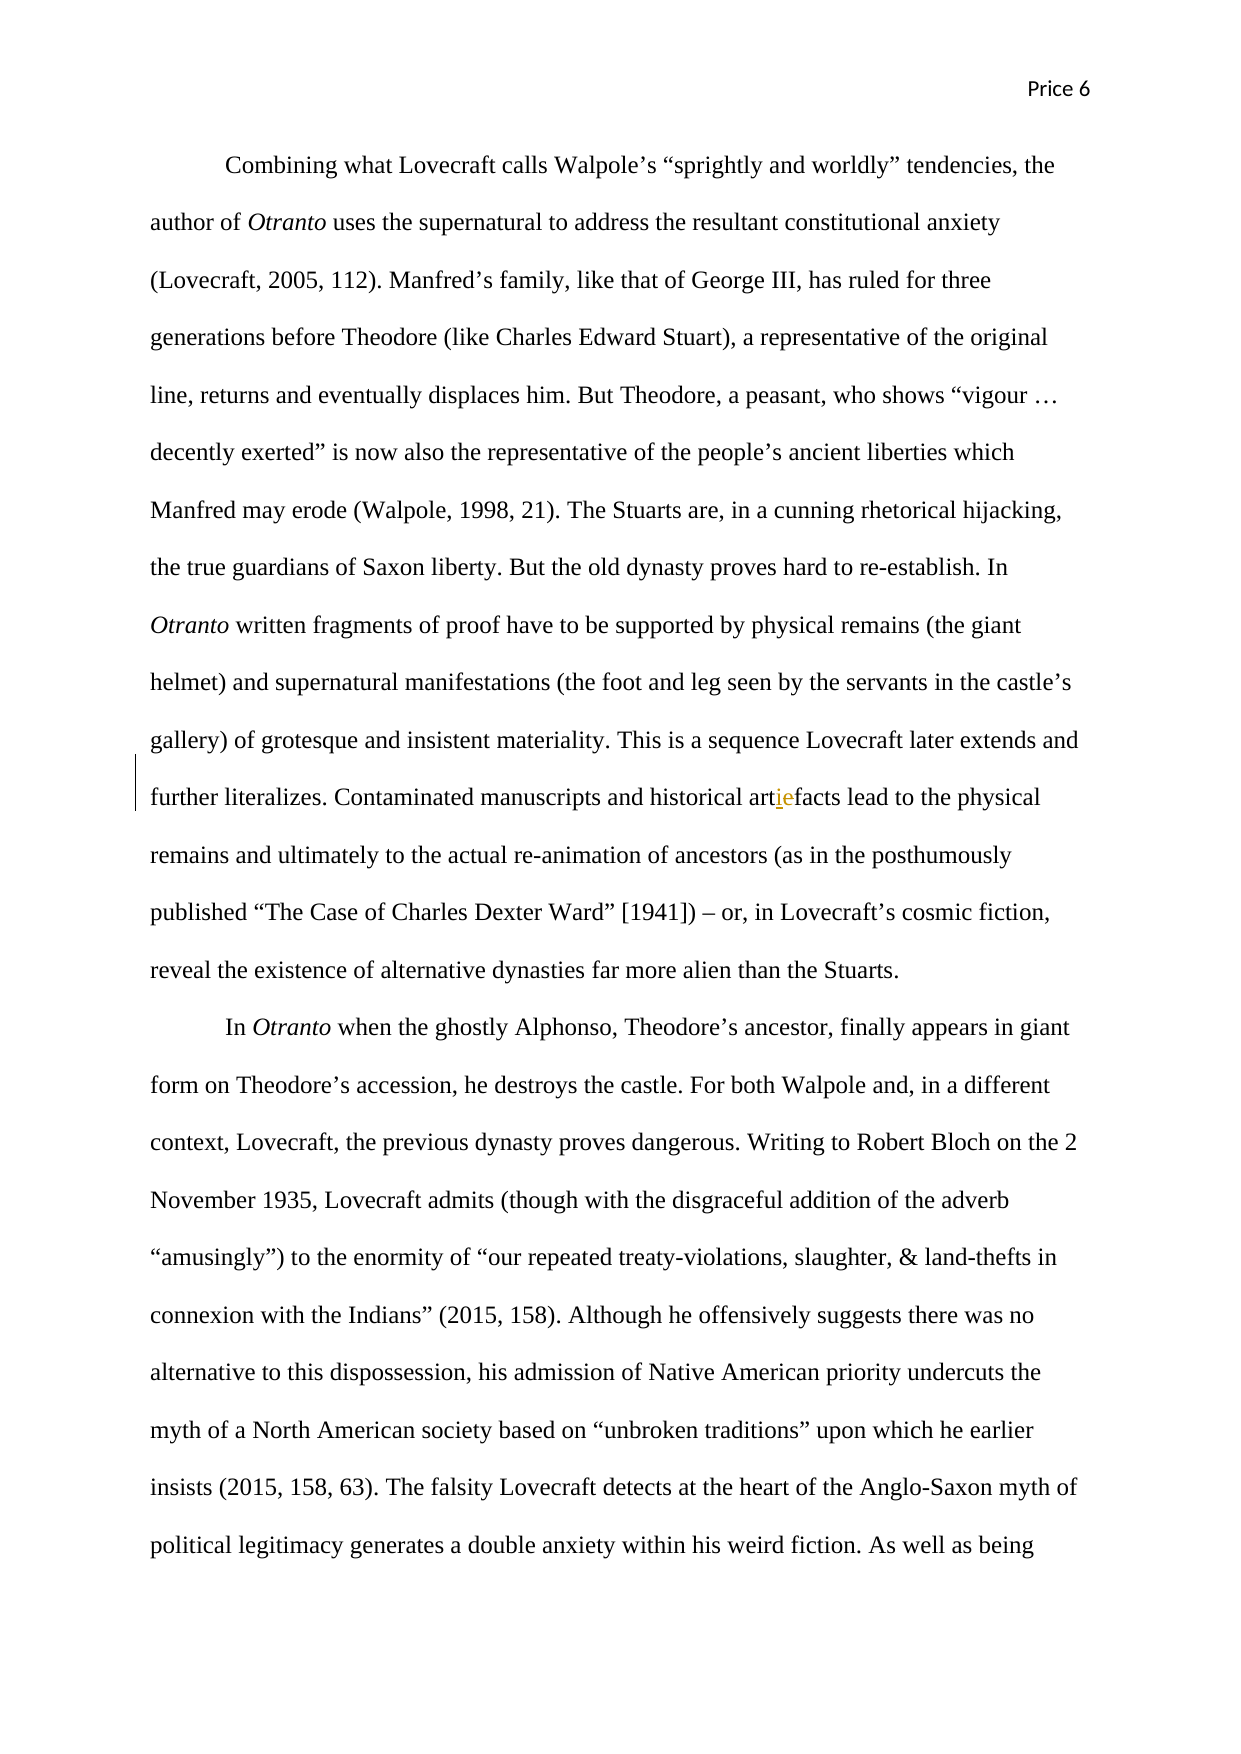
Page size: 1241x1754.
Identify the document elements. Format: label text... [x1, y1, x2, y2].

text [150, 1012, 1090, 1559]
text Combining what Lovecraft calls Walpole’s “sprightly and worldly” tendencies, the author of Otranto uses the supernatural to address the resultant constitutional anxiety (Lovecraft, 2005, 112). Manfred’s family, like that of George III, has ruled for three generations before Theodore (like Charles Edward Stuart), a representative of the original line, returns and eventually displaces him. But Theodore, a peasant, who shows “vigour … decently exerted” is now also the representative of the people’s ancient liberties which Manfred may erode (Walpole, 1998, 21). The Stuarts are, in a cunning rhetorical hijacking, the true guardians of Saxon liberty. But the old dynasty proves hard to re-establish. In Otranto written fragments of proof have to be supported by physical remains (the giant helmet) and supernatural manifestations (the foot and leg seen by the servants in the castle’s gallery) of grotesque and insistent materiality. This is a sequence Lovecraft later extends and further literalizes. Contaminated manuscripts and historical artfacts lead to the physical remains and ultimately to the actual re-animation of ancestors (as in the posthumously published “The Case of Charles Dexter Ward” [1941]) – or, in Lovecraft’s cosmic fiction, reveal the existence of alternative dynasties far more alien than the Stuarts. [150, 150, 1090, 984]
